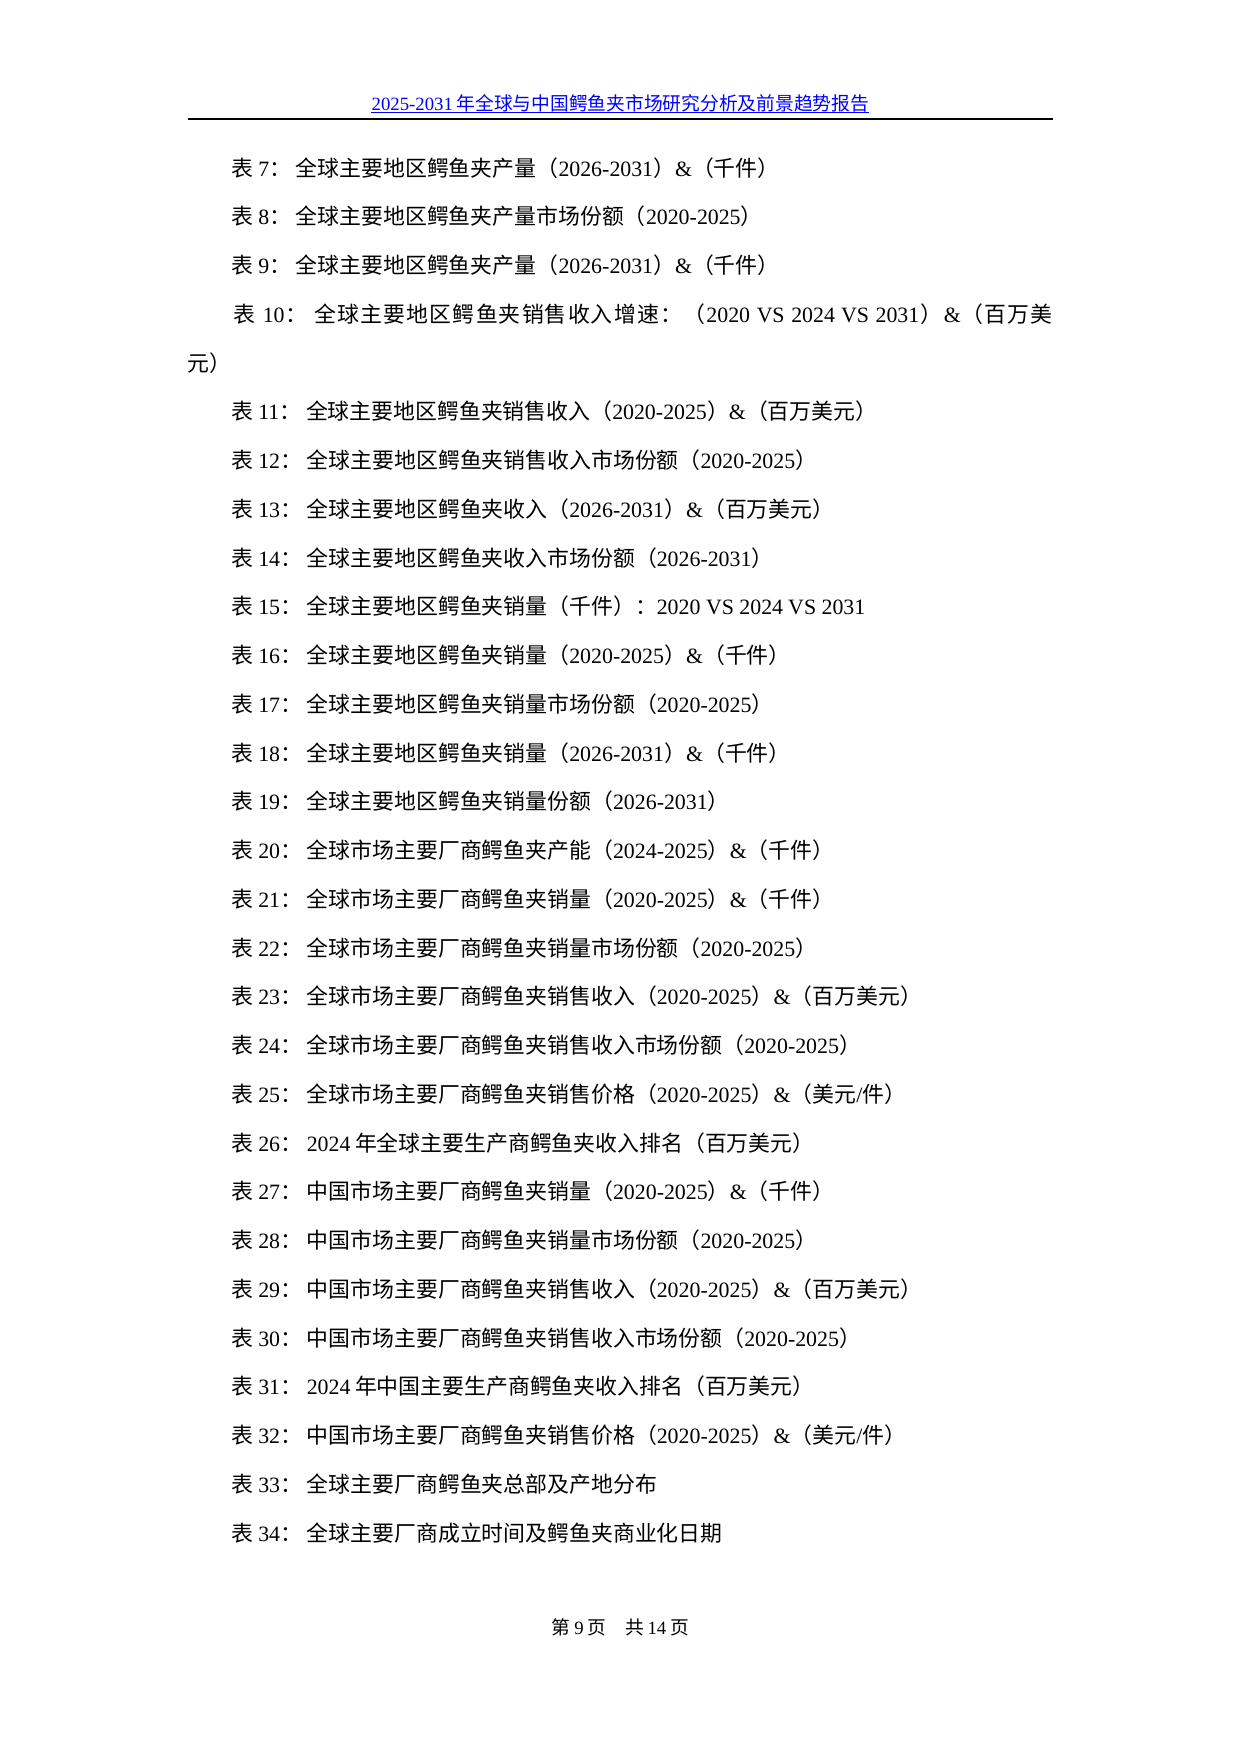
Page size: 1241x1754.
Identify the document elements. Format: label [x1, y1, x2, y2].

text [187, 150, 1053, 1548]
